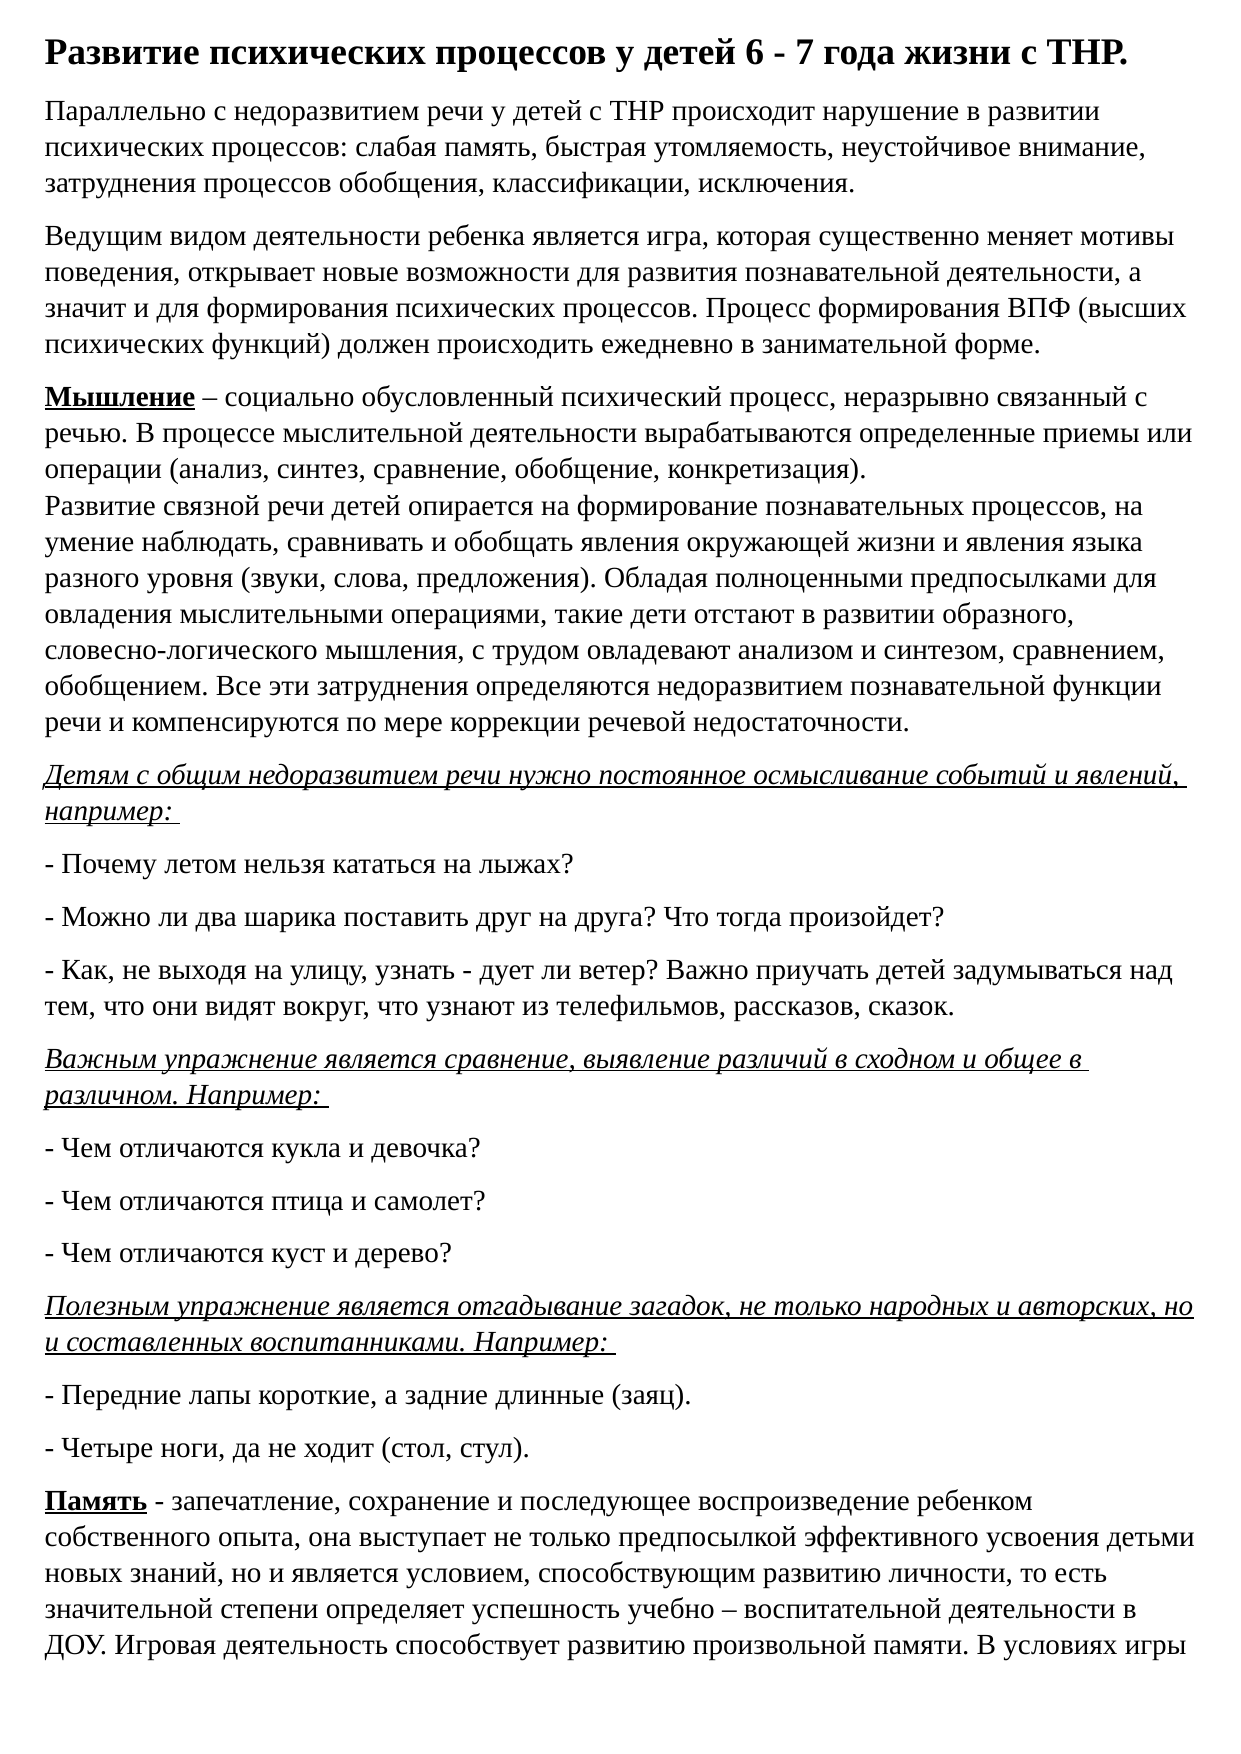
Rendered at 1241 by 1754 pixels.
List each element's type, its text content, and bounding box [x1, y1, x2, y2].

text Детям с общим недоразвитием речи нужно постоянное осмысливание событий и явлений, например: [44, 757, 1196, 827]
text - Как, не выходя на улицу, узнать - дует ли ветер? Важно приучать детей задумываться над тем, что они видят вокруг, что узнают из телефильмов, рассказов, сказок. [44, 952, 1196, 1022]
text Важным упражнение является сравнение, выявление различий в сходном и общее в различном. Например: [44, 1041, 1196, 1111]
text - Можно ли два шарика поставить друг на друга? Что тогда произойдет? [44, 899, 1196, 933]
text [44, 1483, 1196, 1661]
text - Чем отличаются кукла и девочка? [44, 1130, 1196, 1163]
text - Почему летом нельзя кататься на лыжах? [44, 846, 1196, 880]
text Полезным упражнение является отгадывание загадок, не только народных и авторских, но и составленных воспитанниками. Например: [44, 1288, 1196, 1358]
text Развитие психических процессов у детей 6 - 7 года жизни с ТНР. [44, 29, 1196, 73]
text - Чем отличаются птица и самолет? [44, 1183, 1196, 1216]
text - Чем отличаются куст и дерево? [44, 1235, 1196, 1269]
text - Четыре ноги, да не ходит (стол, стул). [44, 1430, 1196, 1463]
text - Передние лапы короткие, а задние длинные (заяц). [44, 1377, 1196, 1411]
text Ведущим видом деятельности ребенка является игра, которая существенно меняет мотивы поведения, открывает новые возможности для развития познавательной деятельности, а значит и для формирования психических процессов. Процесс формирования ВПФ (высших психических функций) должен происходить ежедневно в занимательной форме. [44, 218, 1196, 360]
text Параллельно с недоразвитием речи у детей с ТНР происходит нарушение в развитии психических процессов: слабая память, быстрая утомляемость, неустойчивое внимание, затруднения процессов обобщения, классификации, исключения. [44, 93, 1196, 199]
text Мышление – социально обусловленный психический процесс, неразрывно связанный с речью. В процессе мыслительной деятельности вырабатываются определенные приемы или операции (анализ, синтез, сравнение, обобщение, конкретизация). Развитие связной речи детей опирается на формирование познавательных процессов, на умение наблюдать, сравнивать и обобщать явления окружающей жизни и явления языка разного уровня (звуки, слова, предложения). Обладая полноценными предпосылками для овладения мыслительными операциями, такие дети отстают в развитии образного, словесно-логического мышления, с трудом овладевают анализом и синтезом, сравнением, обобщением. Все эти затруднения определяются недоразвитием познавательной функции речи и компенсируются по мере коррекции речевой недостаточности. [44, 379, 1196, 738]
